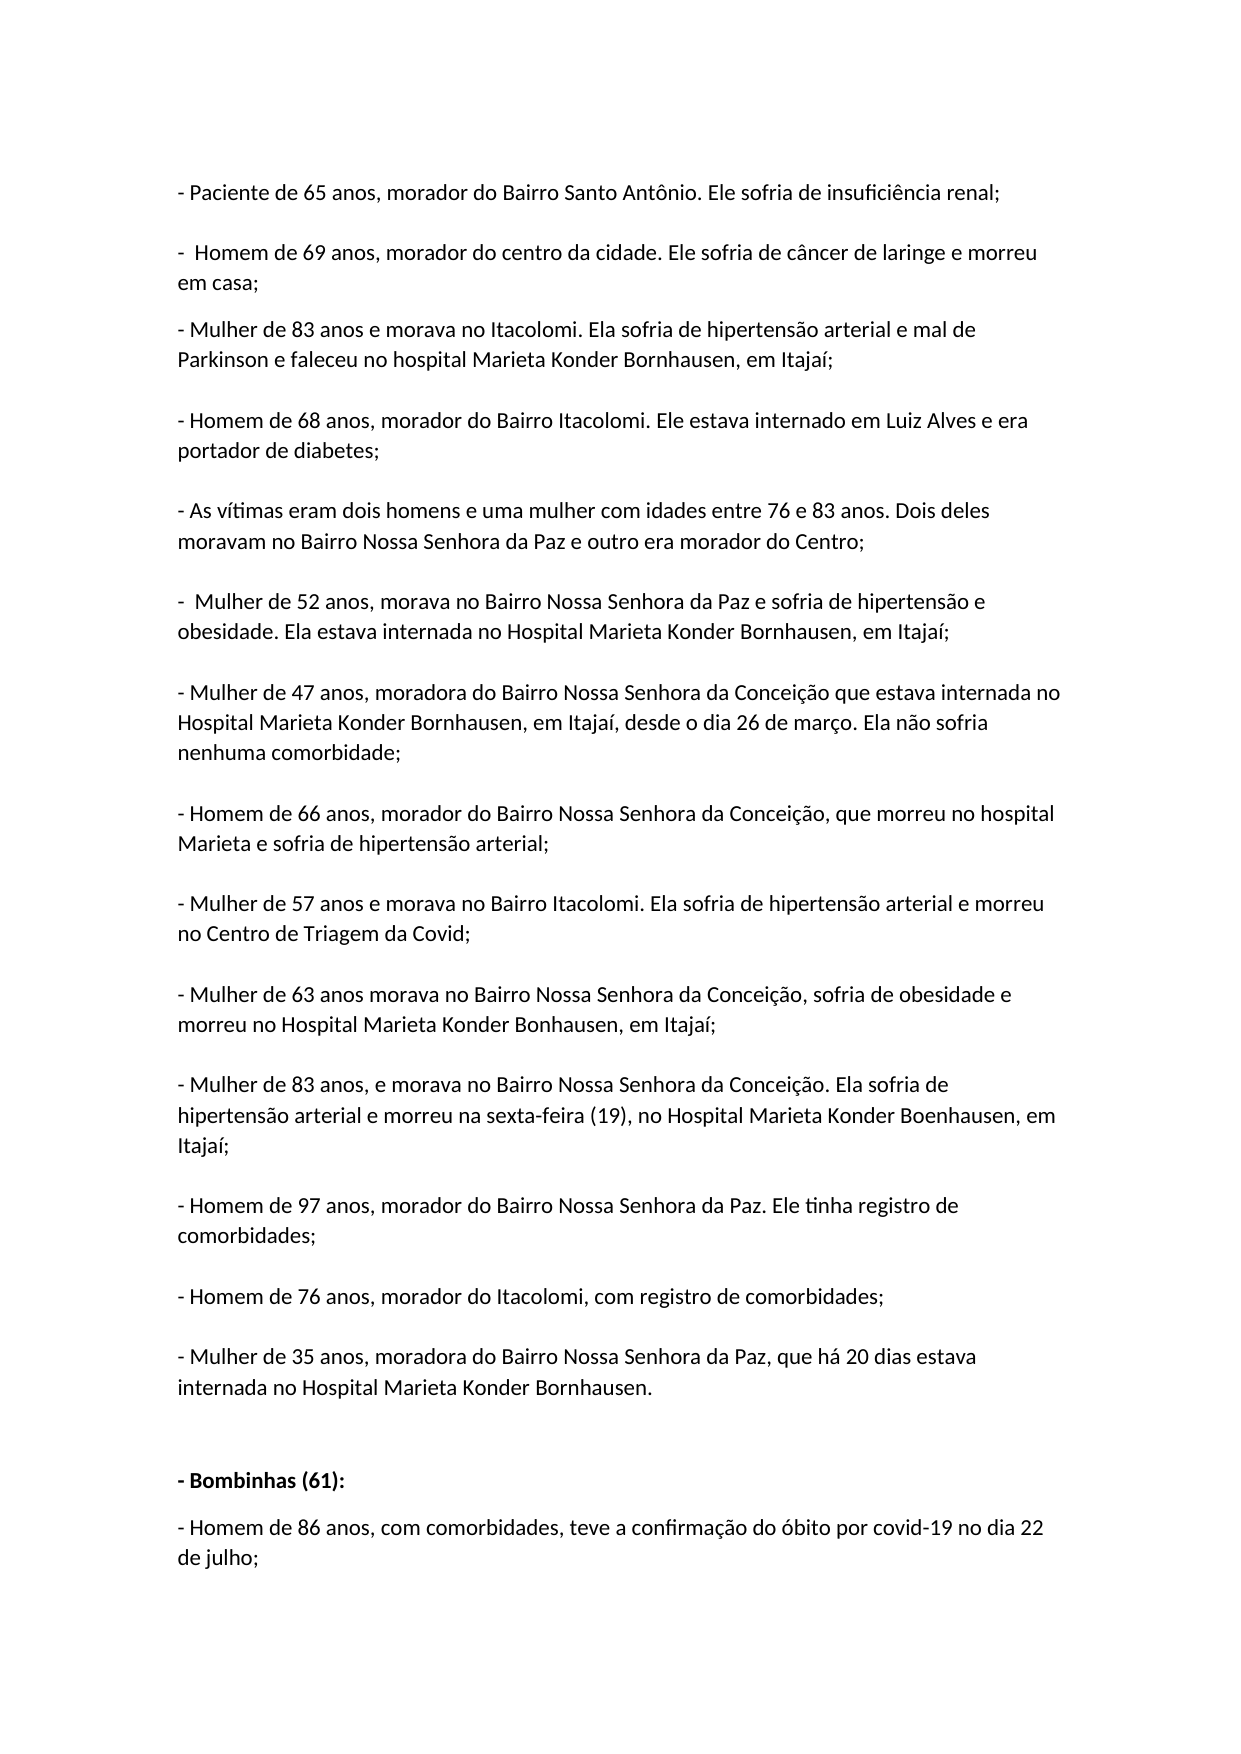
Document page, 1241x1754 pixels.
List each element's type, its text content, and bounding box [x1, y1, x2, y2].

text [177, 148, 1063, 296]
text - Mulher de 83 anos e morava no Itacolomi. Ela sofria de hipertensão arterial e mal de Parkinson e faleceu no hospital Marieta Konder Bornhausen, em Itajaí; - Homem de 68 anos, morador do Bairro Itacolomi. Ele estava internado em Luiz Alves e era portador de diabetes; - As vítimas eram dois homens e uma mulher com idades entre 76 e 83 anos. Dois deles moravam no Bairro Nossa Senhora da Paz e outro era morador do Centro; - Mulher de 52 anos, morava no Bairro Nossa Senhora da Paz e sofria de hipertensão e obesidade. Ela estava internada no Hospital Marieta Konder Bornhausen, em Itajaí; - Mulher de 47 anos, moradora do Bairro Nossa Senhora da Conceição que estava internada no Hospital Marieta Konder Bornhausen, em Itajaí, desde o dia 26 de março. Ela não sofria nenhuma comorbidade; - Homem de 66 anos, morador do Bairro Nossa Senhora da Conceição, que morreu no hospital Marieta e sofria de hipertensão arterial; - Mulher de 57 anos e morava no Bairro Itacolomi. Ela sofria de hipertensão arterial e morreu no Centro de Triagem da Covid; - Mulher de 63 anos morava no Bairro Nossa Senhora da Conceição, sofria de obesidade e morreu no Hospital Marieta Konder Bonhausen, em Itajaí; - Mulher de 83 anos, e morava no Bairro Nossa Senhora da Conceição. Ela sofria de hipertensão arterial e morreu na sexta-feira (19), no Hospital Marieta Konder Boenhausen, em Itajaí; - Homem de 97 anos, morador do Bairro Nossa Senhora da Paz. Ele tinha registro de comorbidades; - Homem de 76 anos, morador do Itacolomi, com registro de comorbidades; - Mulher de 35 anos, moradora do Bairro Nossa Senhora da Paz, que há 20 dias estava internada no Hospital Marieta Konder Bornhausen. [177, 315, 1063, 1401]
text - Homem de 86 anos, com comorbidades, teve a confirmação do óbito por covid-19 no dia 22 de julho; [177, 1513, 1063, 1571]
text - Bombinhas (61): [177, 1466, 1063, 1494]
